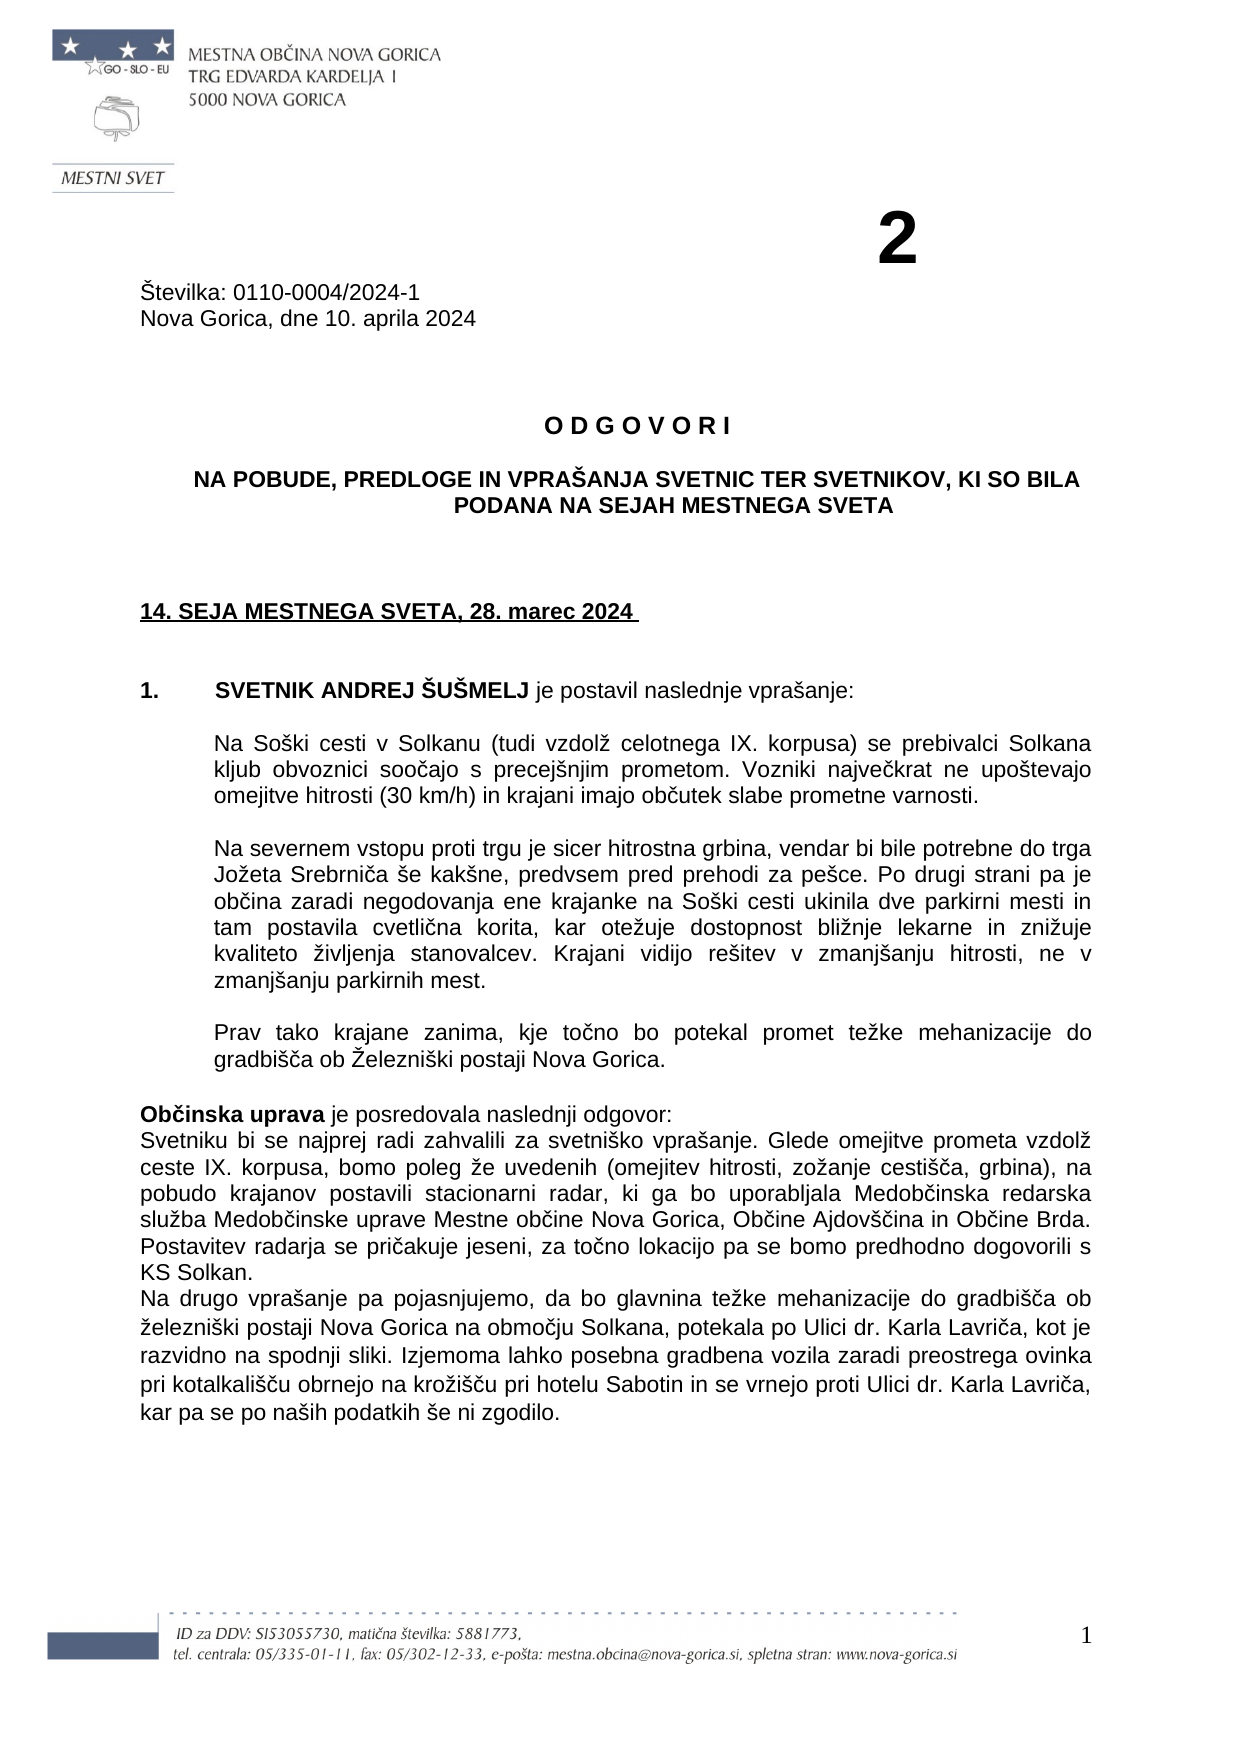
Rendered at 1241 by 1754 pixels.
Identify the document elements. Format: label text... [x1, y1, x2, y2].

picture [47, 1612, 957, 1664]
text Na drugo vprašanje pa pojasnjujemo, da bo glavnina težke mehanizacije do gradbišča ob železniški postaji Nova Gorica na območju Solkana, potekala po Ulici dr. Karla Lavriča, kot je razvidno na spodnji sliki. Izjemoma lahko posebna gradbena vozila zaradi preostrega ovinka pri kotalkališču obrnejo na krožišču pri hotelu Sabotin in se vrnejo proti Ulici dr. Karla Lavriča, kar pa se po naših podatkih še ni zgodilo. [140, 1285, 1092, 1425]
text NA POBUDE, PREDLOGE IN VPRAŠANJA SVETNIC TER SVETNIKOV, KI SO BILA [140, 466, 1134, 492]
text Na Soški cesti v Solkanu (tudi vzdolž celotnega IX. korpusa) se prebivalci Solkana kljub obvoznici soočajo s precejšnjim prometom. Vozniki največkrat ne upoštevajo omejitve hitrosti (30 km/h) in krajani imajo občutek slabe prometne varnosti. [214, 729, 1092, 808]
text 2 [140, 168, 1134, 279]
text Na severnem vstopu proti trgu je sicer hitrostna grbina, vendar bi bile potrebne do trga Jožeta Srebrniča še kakšne, predvsem pred prehodi za pešce. Po drugi strani pa je občina zaradi negodovanja ene krajanke na Soški cesti ukinila dve parkirni mesti in tam postavila cvetlična korita, kar otežuje dostopnost bližnje lekarne in znižuje kvaliteto življenja stanovalcev. Krajani vidijo rešitev v zmanjšanju hitrosti, ne v zmanjšanju parkirnih mest. [214, 835, 1092, 993]
text O D G O V O R I [140, 411, 1134, 439]
text Prav tako krajane zanima, kje točno bo potekal promet težke mehanizacije do gradbišča ob Železniški postaji Nova Gorica. [214, 1019, 1092, 1072]
text Občinska uprava je posredovala naslednji odgovor: [140, 1101, 1092, 1127]
text Nova Gorica, dne 10. aprila 2024 [140, 305, 1134, 332]
text Svetniku bi se najprej radi zahvalili za svetniško vprašanje. Glede omejitve prometa vzdolž ceste IX. korpusa, bomo poleg že uvedenih (omejitev hitrosti, zožanje cestišča, grbina), na pobudo krajanov postavili stacionarni radar, ki ga bo uporabljala Medobčinska redarska služba Medobčinske uprave Mestne občine Nova Gorica, Občine Ajdovščina in Občine Brda. Postavitev radarja se pričakuje jeseni, za točno lokacijo pa se bomo predhodno dogovorili s KS Solkan. [140, 1127, 1092, 1285]
text Številka: 0110-0004/2024-1 [140, 279, 1134, 305]
list SVETNIK ANDREJ ŠUŠMELJ je postavil naslednje vprašanje: [140, 677, 1092, 703]
text PODANA NA SEJAH MESTNEGA SVETA [140, 492, 1134, 519]
text 14. SEJA MESTNEGA SVETA, 28. marec 2024 [140, 598, 1092, 624]
picture [52, 29, 441, 193]
